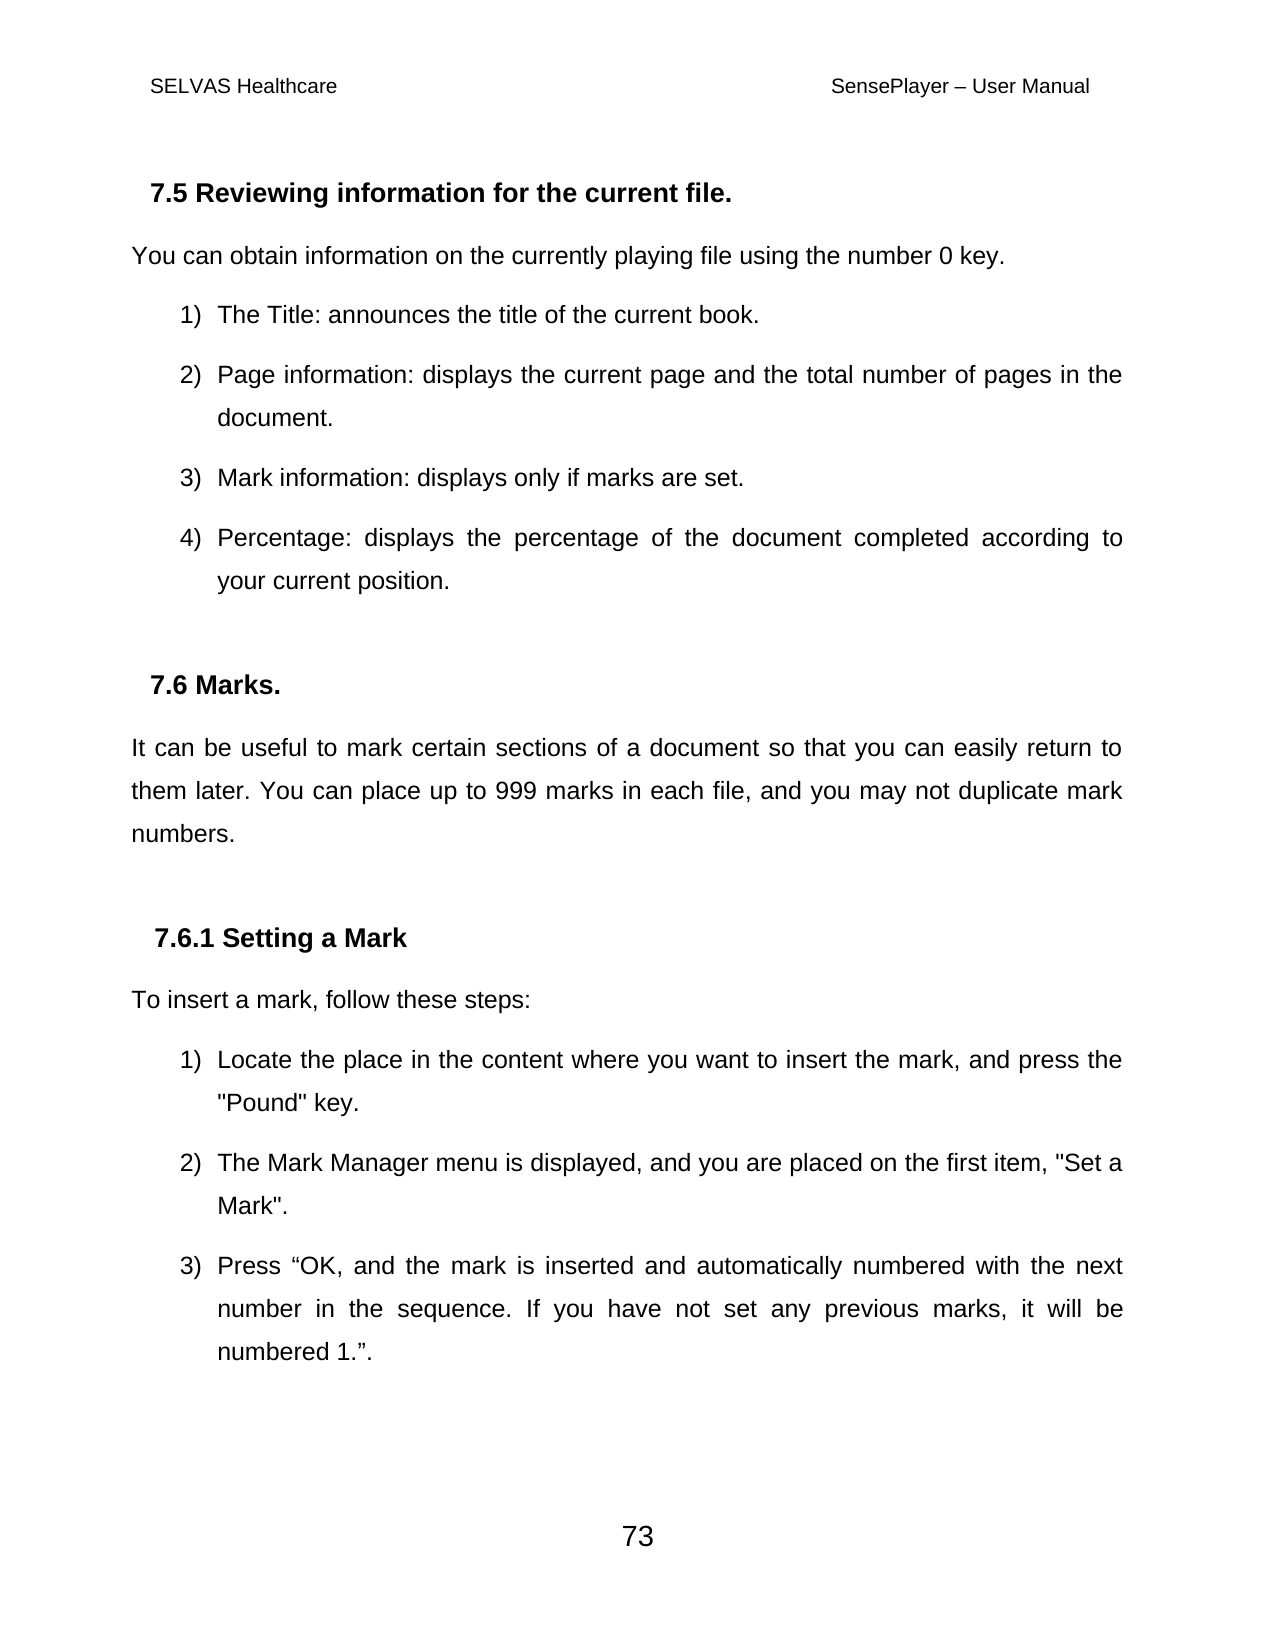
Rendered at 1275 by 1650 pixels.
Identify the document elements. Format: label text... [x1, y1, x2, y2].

subtitle 7.6.1 Setting a Mark [154, 922, 1125, 953]
list The Mark Manager menu is displayed, and you are placed on the first item, "Set a Mark". [179, 1148, 1125, 1220]
list Page information: displays the current page and the total number of pages in the document. [179, 360, 1125, 432]
text To insert a mark, follow these steps: [131, 985, 1125, 1014]
text You can obtain information on the currently playing file using the number 0 key. [131, 241, 1125, 269]
text It can be useful to mark certain sections of a document so that you can easily return to them later. You can place up to 999 marks in each file, and you may not duplicate mark numbers. [131, 733, 1125, 848]
subtitle 7.5 Reviewing information for the current file. [150, 177, 1125, 208]
subtitle 7.6 Marks. [150, 669, 1125, 700]
list The Title: announces the title of the current book. [179, 301, 1125, 329]
list Locate the place in the content where you want to insert the mark, and press the "Pound" key. [179, 1045, 1125, 1117]
list Press “OK, and the mark is inserted and automatically numbered with the next number in the sequence. If you have not set any previous marks, it will be numbered 1.”. [179, 1251, 1125, 1366]
list Mark information: displays only if marks are set. [179, 463, 1125, 492]
list Percentage: displays the percentage of the document completed according to your current position. [179, 523, 1125, 595]
